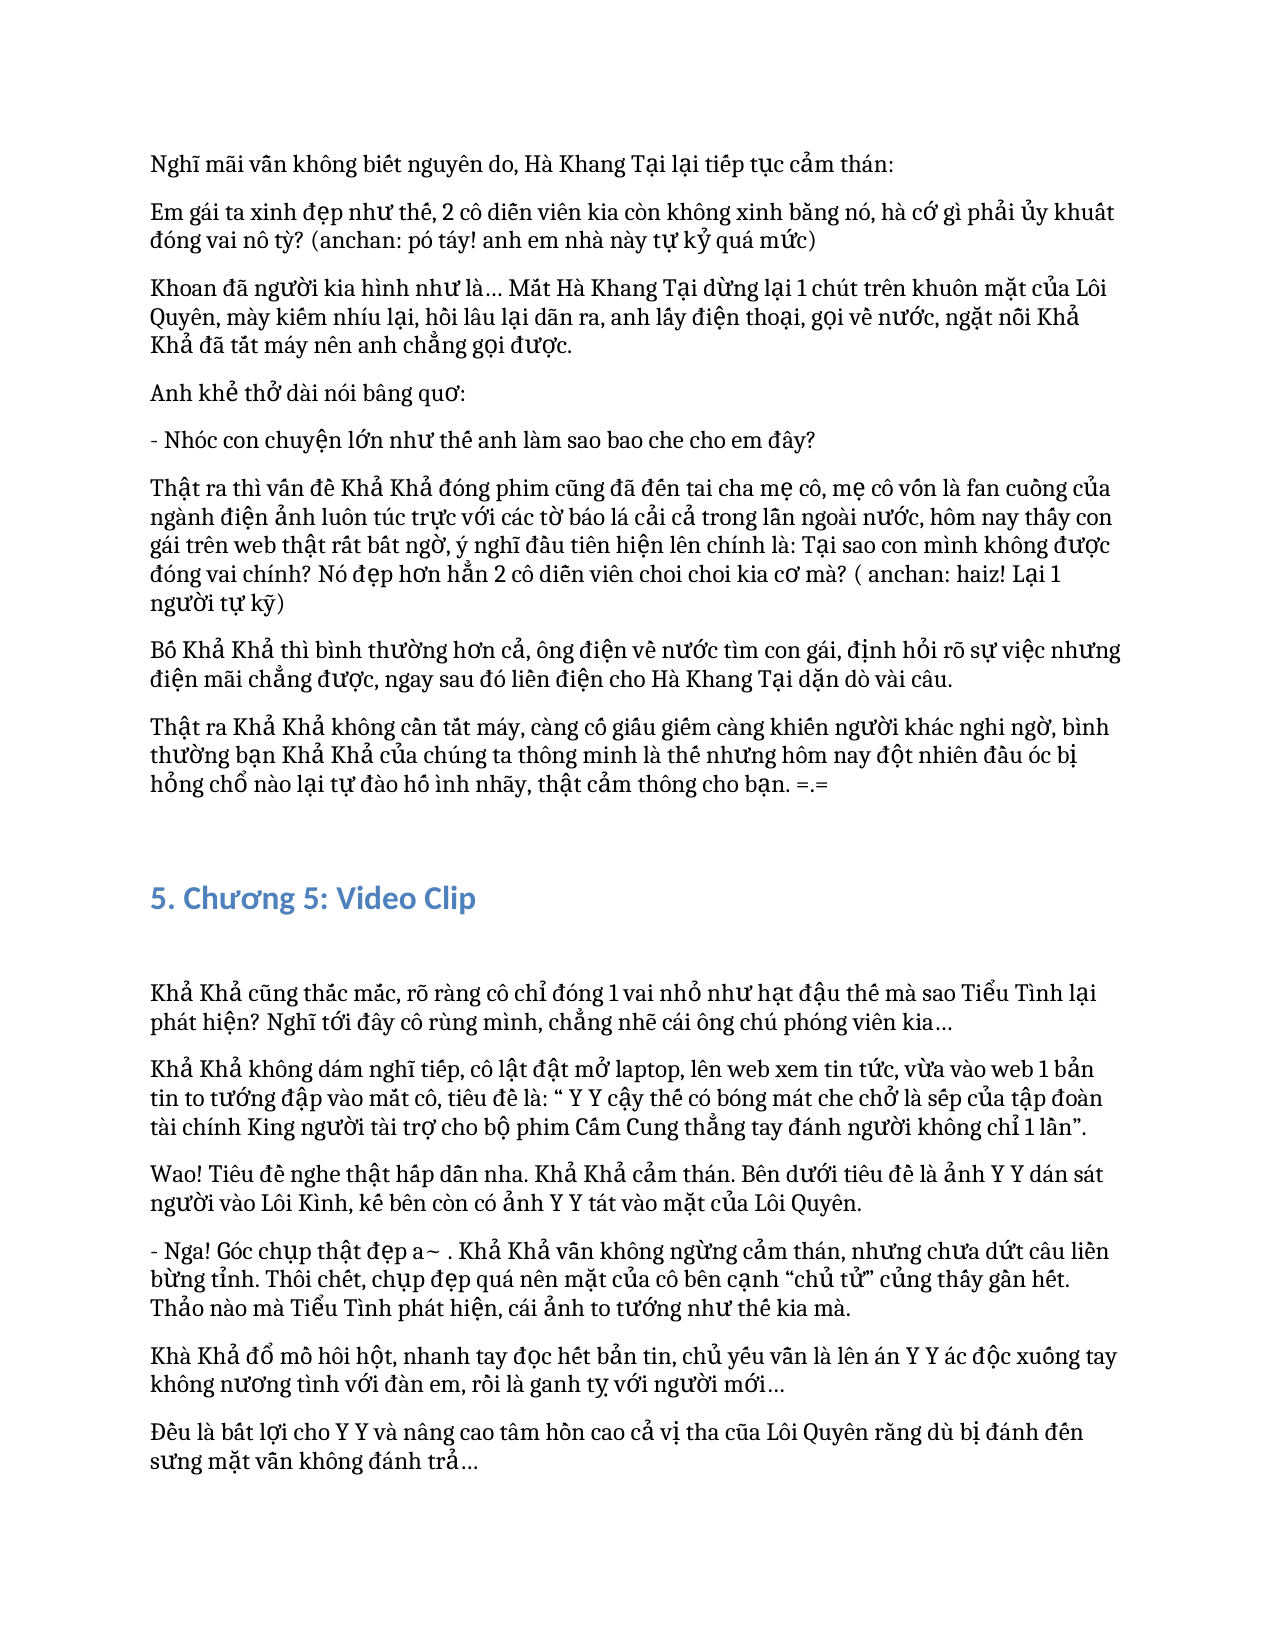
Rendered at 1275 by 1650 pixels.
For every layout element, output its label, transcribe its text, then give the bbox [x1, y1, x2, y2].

text Thật ra Khả Khả không cần tắt máy, càng cố giấu giếm càng khiến người khác nghi ngờ, bình thường bạn Khả Khả của chúng ta thông minh là thế nhưng hôm nay đột nhiên đầu óc bị hỏng chổ nào lại tự đào hố ình nhãy, thật cảm thông cho bạn. =.= [150, 712, 1125, 856]
text Khả Khả không dám nghĩ tiếp, cô lật đật mở laptop, lên web xem tin tức, vừa vào web 1 bản tin to tướng đập vào mắt cô, tiêu đề là: “ Y Y cậy thế có bóng mát che chở là sếp của tập đoàn tài chính King người tài trợ cho bộ phim Cấm Cung thẳng tay đánh người không chỉ 1 lần”. [150, 1055, 1125, 1142]
text Khoan đã người kia hình như là… Mắt Hà Khang Tại dừng lại 1 chút trên khuôn mặt của Lôi Quyên, mày kiếm nhíu lại, hồi lâu lại dãn ra, anh lấy điện thoại, gọi về nước, ngặt nỗi Khả Khả đã tắt máy nên anh chẳng gọi được. [150, 274, 1125, 360]
text Khà Khả đổ mồ hôi hột, nhanh tay đọc hết bản tin, chủ yếu vẫn là lên án Y Y ác độc xuống tay không nương tình với đàn em, rồi là ganh tỵ với người mới… [150, 1342, 1125, 1399]
text Em gái ta xinh đẹp như thế, 2 cô diễn viên kia còn không xinh bằng nó, hà cớ gì phải ủy khuất đóng vai nô tỳ? (anchan: pó táy! anh em nhà này tự kỷ quá mức) [150, 197, 1125, 255]
text Nghĩ mãi vẫn không biết nguyên do, Hà Khang Tại lại tiếp tục cảm thán: [150, 150, 1125, 179]
text Thật ra thì vấn đề Khả Khả đóng phim cũng đã đến tai cha mẹ cô, mẹ cô vốn là fan cuồng của ngành điện ảnh luôn túc trực với các tờ báo lá cải cả trong lẫn ngoài nước, hôm nay thấy con gái trên web thật rất bất ngờ, ý nghĩ đầu tiên hiện lên chính là: Tại sao con mình không được đóng vai chính? Nó đẹp hơn hẳn 2 cô diễn viên choi choi kia cơ mà? ( anchan: haiz! Lại 1 người tự kỹ) [150, 474, 1125, 617]
text Khả Khả cũng thắc mắc, rõ ràng cô chỉ đóng 1 vai nhỏ như hạt đậu thế mà sao Tiểu Tình lại phát hiện? Nghĩ tới đây cô rùng mình, chẳng nhẽ cái ông chú phóng viên kia… [150, 922, 1125, 1037]
text Wao! Tiêu đề nghe thật hấp dẫn nha. Khả Khả cảm thán. Bên dưới tiêu đề là ảnh Y Y dán sát người vào Lôi Kình, kế bên còn có ảnh Y Y tát vào mặt của Lôi Quyên. [150, 1160, 1125, 1218]
subtitle 5. Chương 5: Video Clip [150, 877, 1125, 918]
text Bố Khả Khả thì bình thường hơn cả, ông điện về nước tìm con gái, định hỏi rõ sự việc nhưng điện mãi chẳng được, ngay sau đó liền điện cho Hà Khang Tại dặn dò vài câu. [150, 636, 1125, 694]
text Đều là bất lợi cho Y Y và nâng cao tâm hồn cao cả vị tha cũa Lôi Quyên rằng dù bị đánh đến sưng mặt vẫn không đánh trả… [150, 1418, 1125, 1475]
text - Nhóc con chuyện lớn như thế anh làm sao bao che cho em đây? [150, 426, 1125, 455]
text Anh khẻ thở dài nói bâng quơ: [150, 379, 1125, 407]
text - Nga! Góc chụp thật đẹp a~ . Khả Khả vẫn không ngừng cảm thán, nhưng chưa dứt câu liền bừng tỉnh. Thôi chết, chụp đẹp quá nên mặt của cô bên cạnh “chủ tử” củng thấy gần hết. Thảo nào mà Tiểu Tình phát hiện, cái ảnh to tướng như thế kia mà. [150, 1237, 1125, 1323]
